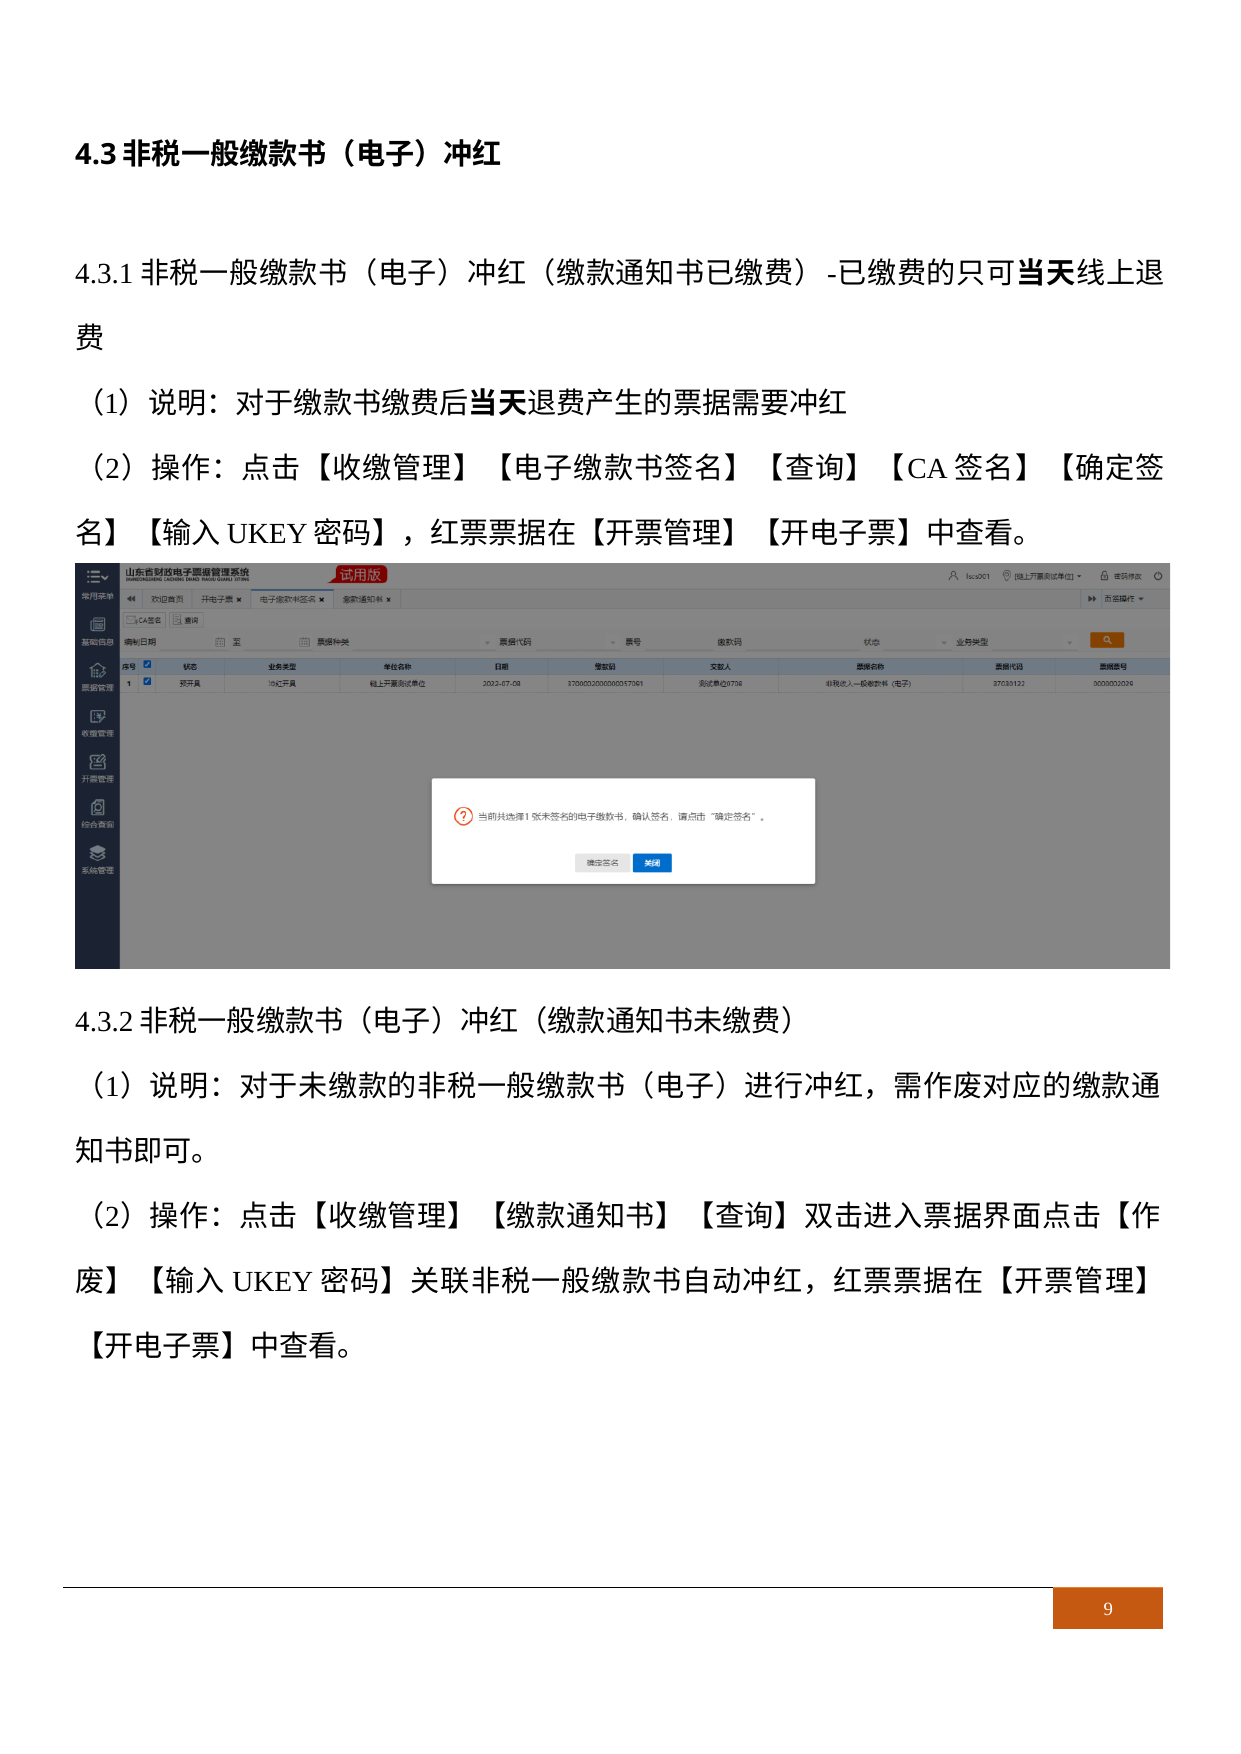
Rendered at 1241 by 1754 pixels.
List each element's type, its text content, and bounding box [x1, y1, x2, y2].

text （1）说明：对于未缴款的非税一般缴款书（电子）进行冲红，需作废对应的缴款通知书即可。 [75, 1051, 1165, 1181]
text 4.3.2非税一般缴款书（电子）冲红（缴款通知书未缴费） [75, 986, 1165, 1051]
text （1）说明：对于缴款书缴费后当天退费产生的票据需要冲红 [75, 368, 1165, 433]
text （2）操作：点击【收缴管理】【缴款通知书】【查询】双击进入票据界面点击【作废】【输入UKEY密码】关联非税一般缴款书自动冲红，红票票据在【开票管理】【开电子票】中查看。 [75, 1181, 1165, 1376]
subtitle 4.3非税一般缴款书（电子）冲红 [75, 119, 1165, 184]
text （2）操作：点击【收缴管理】【电子缴款书签名】【查询】【CA签名】【确定签名】【输入UKEY密码】，红票票据在【开票管理】【开电子票】中查看。 [75, 433, 1165, 563]
text 4.3.1非税一般缴款书（电子）冲红（缴款通知书已缴费）-已缴费的只可当天线上退费 [75, 238, 1165, 368]
picture [75, 563, 1171, 969]
